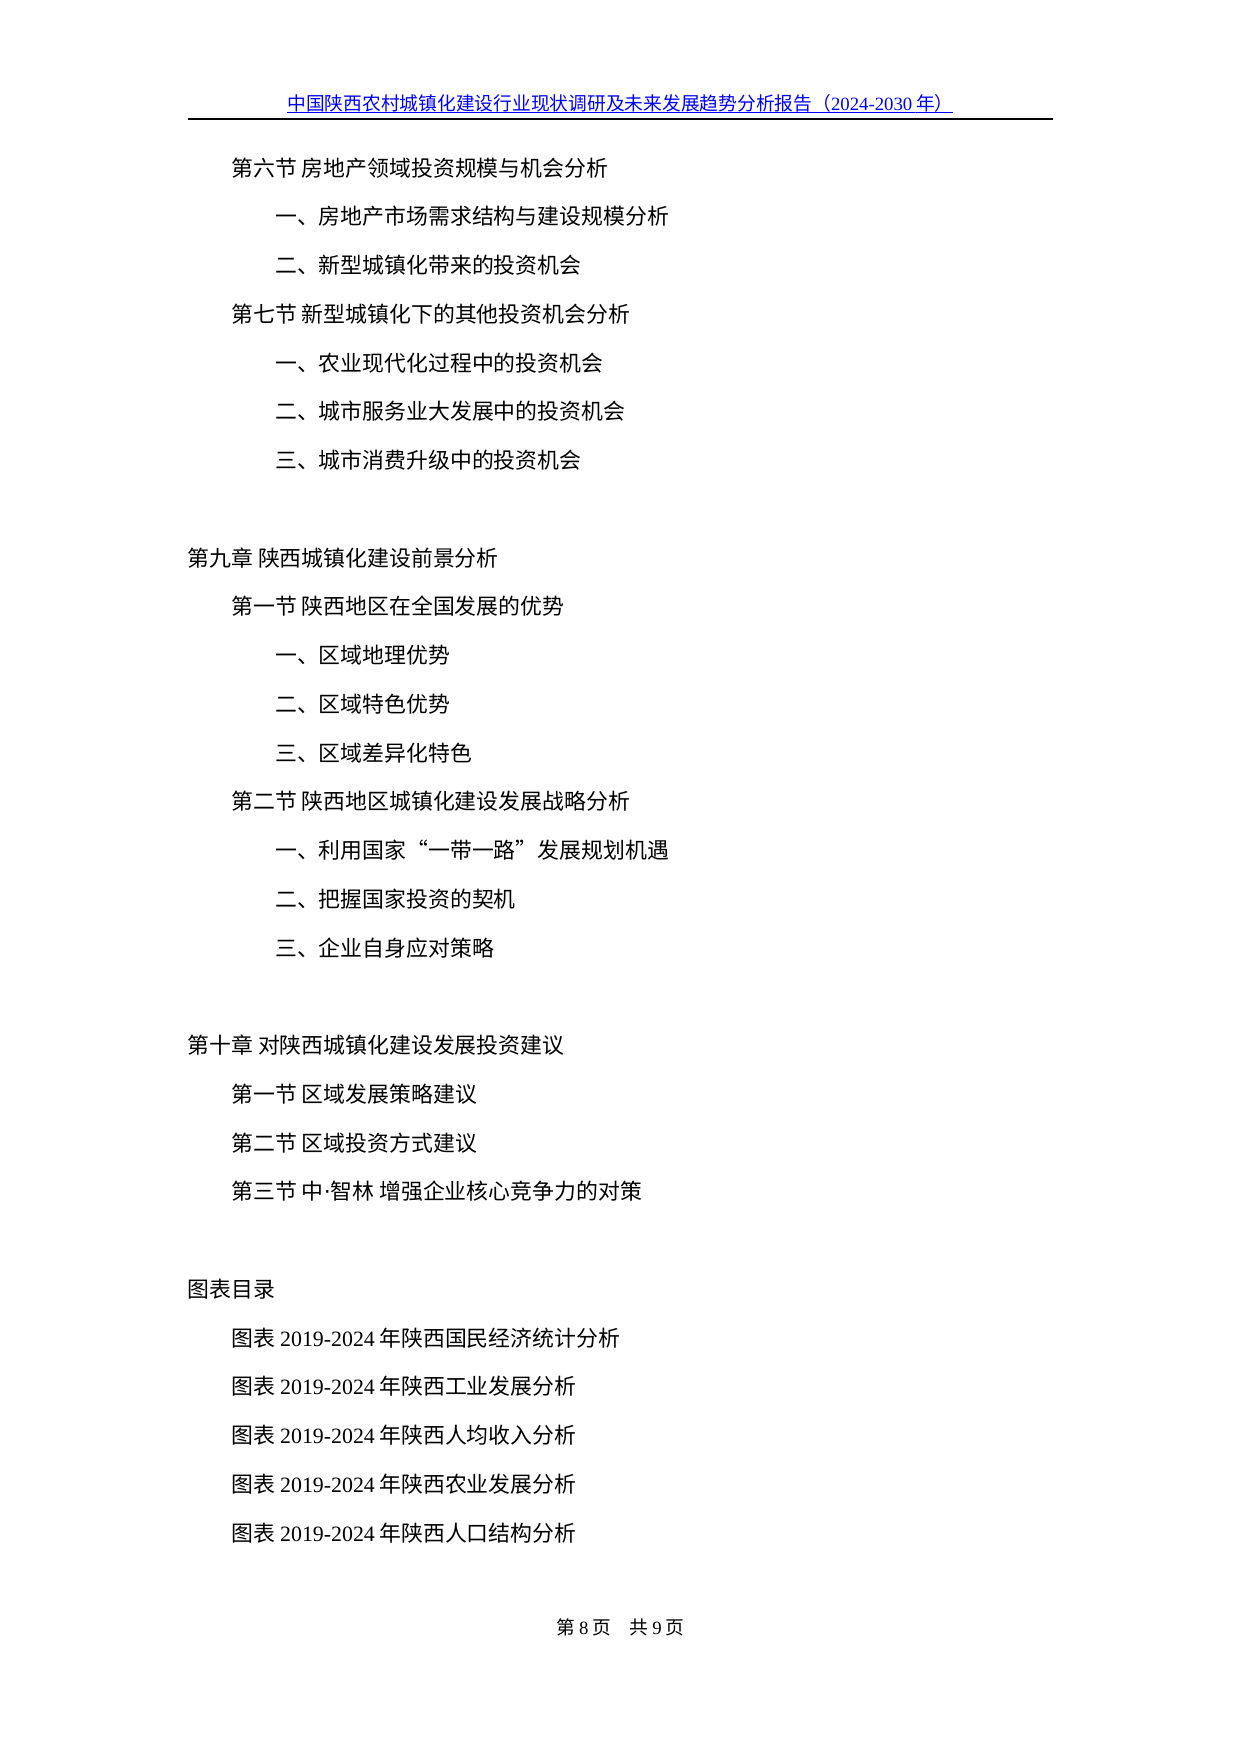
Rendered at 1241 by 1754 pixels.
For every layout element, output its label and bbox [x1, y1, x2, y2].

text [187, 150, 1053, 1548]
